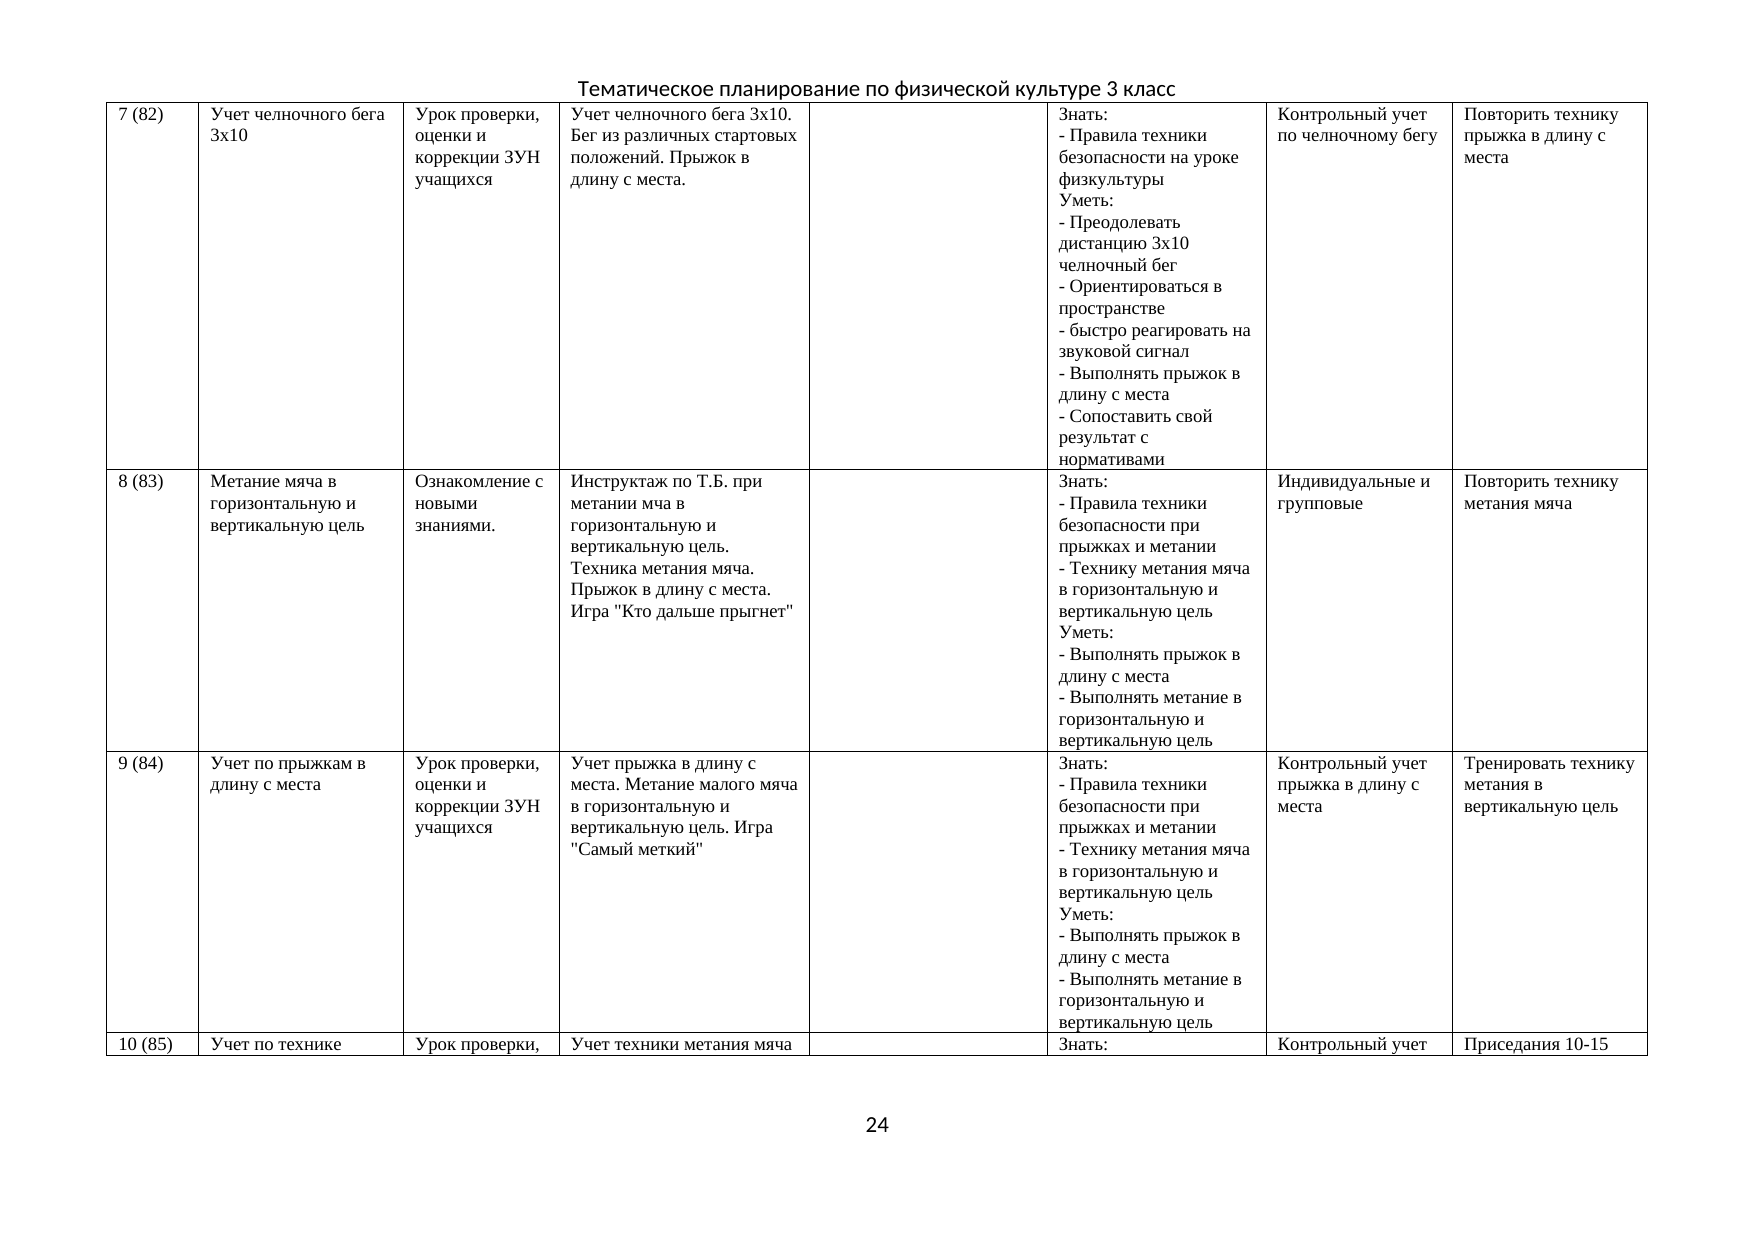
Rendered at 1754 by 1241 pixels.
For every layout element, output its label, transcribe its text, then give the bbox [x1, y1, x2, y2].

table_cell Инструктаж по Т.Б. при метании мча в горизонтальную и вертикальную цель. Техника метания мяча. Прыжок в длину с места. Игра "Кто дальше прыгнет" [560, 470, 809, 751]
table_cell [404, 1033, 559, 1055]
table_cell 9 (84) [107, 752, 198, 1032]
table_cell Тренировать технику метания в вертикальную цель [1453, 752, 1647, 1032]
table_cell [199, 1033, 403, 1055]
table_cell Знать: - Правила техники безопасности на уроке физкультуры Уметь: - Преодолевать дистанцию 3х10 челночный бег - Ориентироваться в пространстве - быстро реагировать на звуковой сигнал - Выполнять прыжок в длину с места - Сопоставить свой результат с нормативами [1048, 103, 1266, 469]
table_cell Урок проверки, оценки и коррекции ЗУН учащихся [404, 103, 559, 469]
table_cell [810, 103, 1047, 469]
table_cell 7 (82) [107, 103, 198, 469]
table_cell Знать: - Правила техники безопасности при прыжках и метании - Технику метания мяча в горизонтальную и вертикальную цель Уметь: - Выполнять прыжок в длину с места - Выполнять метание в горизонтальную и вертикальную цель [1048, 752, 1266, 1032]
table_cell Контрольный учет прыжка в длину с места [1267, 752, 1452, 1032]
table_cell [1453, 1033, 1647, 1055]
table_cell Учет прыжка в длину с места. Метание малого мяча в горизонтальную и вертикальную цель. Игра "Самый меткий" [560, 752, 809, 1032]
table_cell Учет по прыжкам в длину с места [199, 752, 403, 1032]
table_cell Знать: - Правила техники безопасности при прыжках и метании - Технику метания мяча в горизонтальную и вертикальную цель Уметь: - Выполнять прыжок в длину с места - Выполнять метание в горизонтальную и вертикальную цель [1048, 470, 1266, 751]
table_cell Повторить технику прыжка в длину с места [1453, 103, 1647, 469]
table_cell Индивидуальные и групповые [1267, 470, 1452, 751]
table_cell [560, 1033, 809, 1055]
table_cell Урок проверки, оценки и коррекции ЗУН учащихся [404, 752, 559, 1032]
table_cell Повторить технику метания мяча [1453, 470, 1647, 751]
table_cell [1267, 1033, 1452, 1055]
table_cell Учет челночного бега 3х10. Бег из различных стартовых положений. Прыжок в длину с места. [560, 103, 809, 469]
table_cell 10 (85) [107, 1033, 198, 1055]
table_cell [810, 752, 1047, 1032]
table_cell Ознакомление с новыми знаниями. [404, 470, 559, 751]
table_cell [1048, 1033, 1266, 1055]
table_cell 8 (83) [107, 470, 198, 751]
table_cell [810, 470, 1047, 751]
table_cell Метание мяча в горизонтальную и вертикальную цель [199, 470, 403, 751]
table_cell Учет челночного бега 3х10 [199, 103, 403, 469]
table_cell Контрольный учет по челночному бегу [1267, 103, 1452, 469]
table_cell [810, 1033, 1047, 1055]
